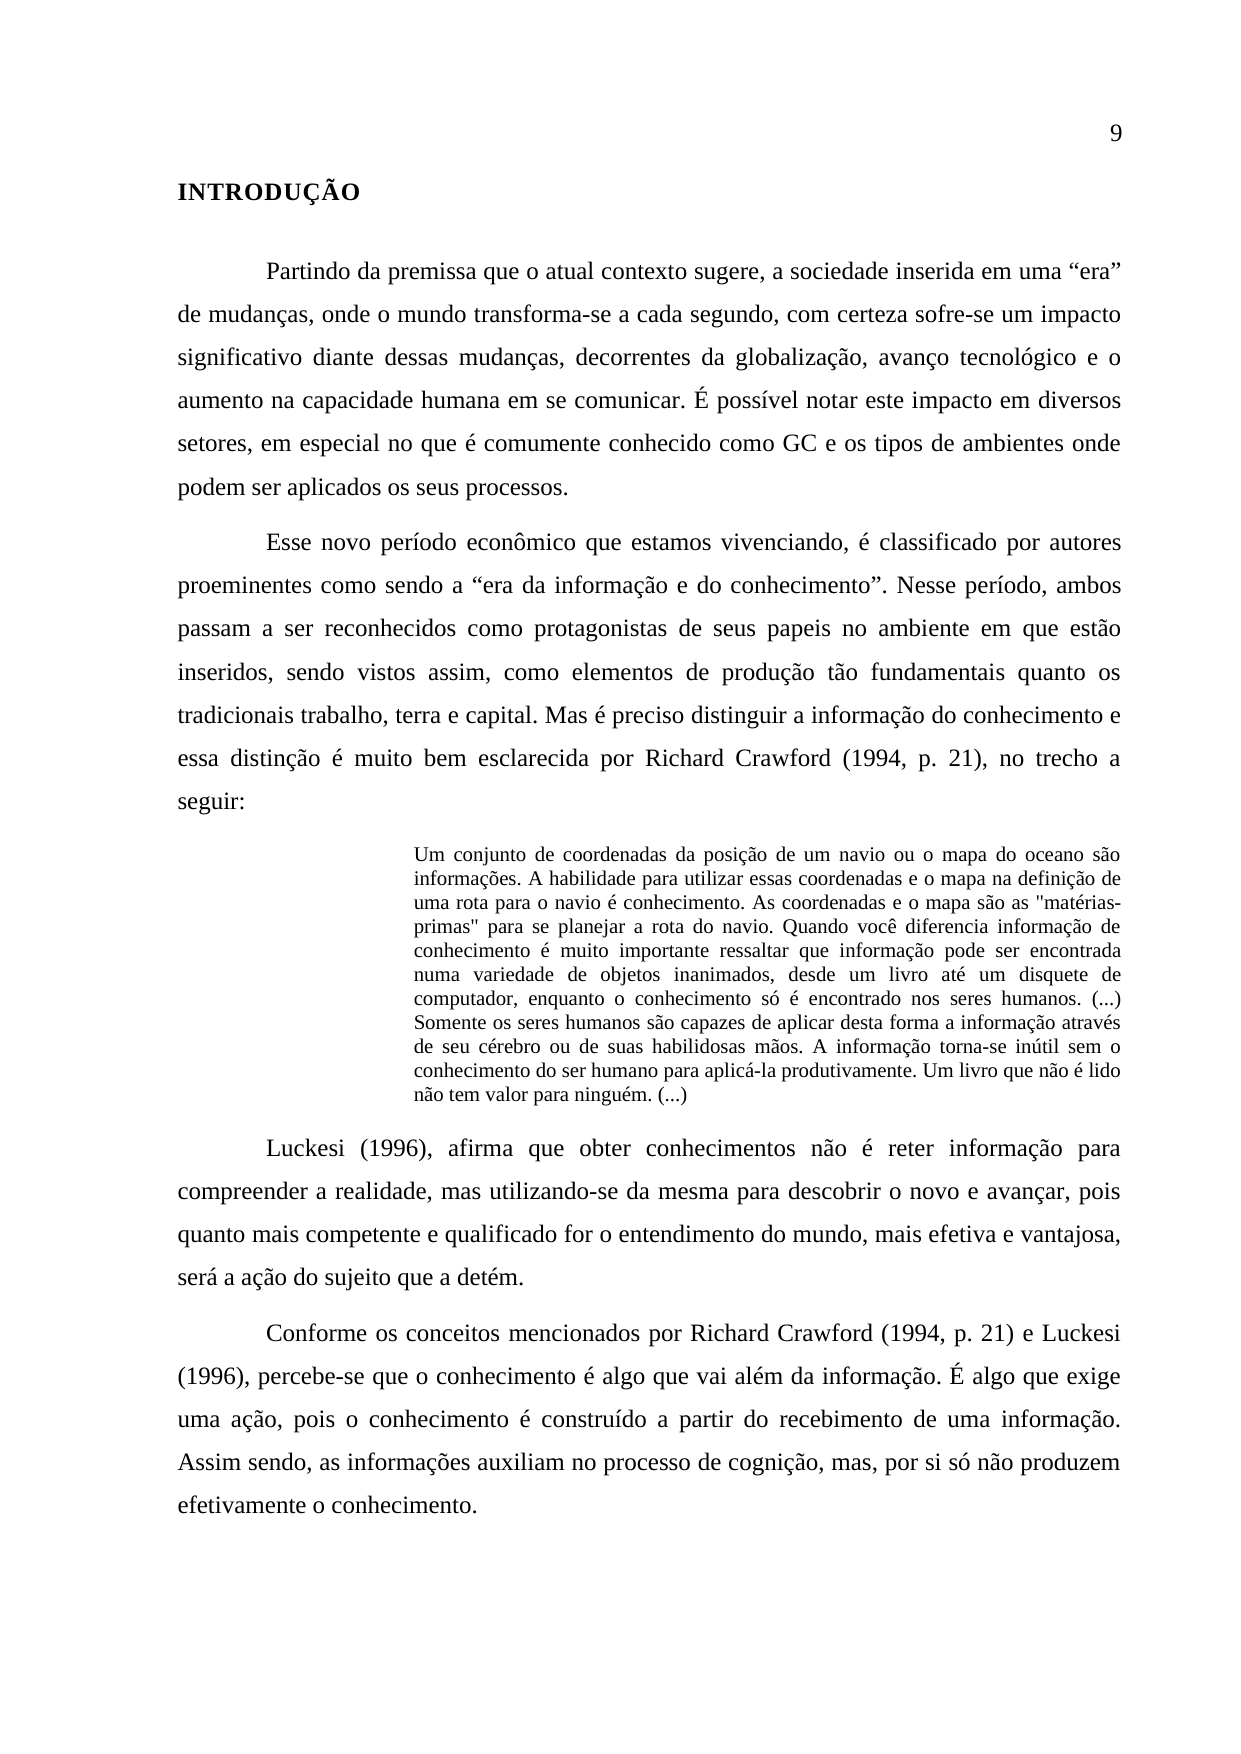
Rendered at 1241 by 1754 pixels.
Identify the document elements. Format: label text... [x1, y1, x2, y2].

text Introdução [177, 177, 1122, 206]
text Um conjunto de coordenadas da posição de um navio ou o mapa do oceano são informações. A habilidade para utilizar essas coordenadas e o mapa na definição de uma rota para o navio é conhecimento. As coordenadas e o mapa são as "matérias-primas" para se planejar a rota do navio. Quando você diferencia informação de conhecimento é muito importante ressaltar que informação pode ser encontrada numa variedade de objetos inanimados, desde um livro até um disquete de computador, enquanto o conhecimento só é encontrado nos seres humanos. (...) Somente os seres humanos são capazes de aplicar desta forma a informação através de seu cérebro ou de suas habilidosas mãos. A informação torna-se inútil sem o conhecimento do ser humano para aplicá-la produtivamente. Um livro que não é lido não tem valor para ninguém. (...) [413, 842, 1122, 1106]
text Luckesi (1996), afirma que obter conhecimentos não é reter informação para compreender a realidade, mas utilizando-se da mesma para descobrir o novo e avançar, pois quanto mais competente e qualificado for o entendimento do mundo, mais efetiva e vantajosa, será a ação do sujeito que a detém. [177, 1133, 1122, 1291]
text Partindo da premissa que o atual contexto sugere, a sociedade inserida em uma “era” de mudanças, onde o mundo transforma-se a cada segundo, com certeza sofre-se um impacto significativo diante dessas mudanças, decorrentes da globalização, avanço tecnológico e o aumento na capacidade humana em se comunicar. É possível notar este impacto em diversos setores, em especial no que é comumente conhecido como GC e os tipos de ambientes onde podem ser aplicados os seus processos. [177, 256, 1122, 500]
text Conforme os conceitos mencionados por Richard Crawford (1994, p. 21) e Luckesi (1996), percebe-se que o conhecimento é algo que vai além da informação. É algo que exige uma ação, pois o conhecimento é construído a partir do recebimento de uma informação. Assim sendo, as informações auxiliam no processo de cognição, mas, por si só não produzem efetivamente o conhecimento. [177, 1318, 1122, 1519]
text Esse novo período econômico que estamos vivenciando, é classificado por autores proeminentes como sendo a “era da informação e do conhecimento”. Nesse período, ambos passam a ser reconhecidos como protagonistas de seus papeis no ambiente em que estão inseridos, sendo vistos assim, como elementos de produção tão fundamentais quanto os tradicionais trabalho, terra e capital. Mas é preciso distinguir a informação do conhecimento e essa distinção é muito bem esclarecida por Richard Crawford (1994, p. 21), no trecho a seguir: [177, 527, 1122, 815]
